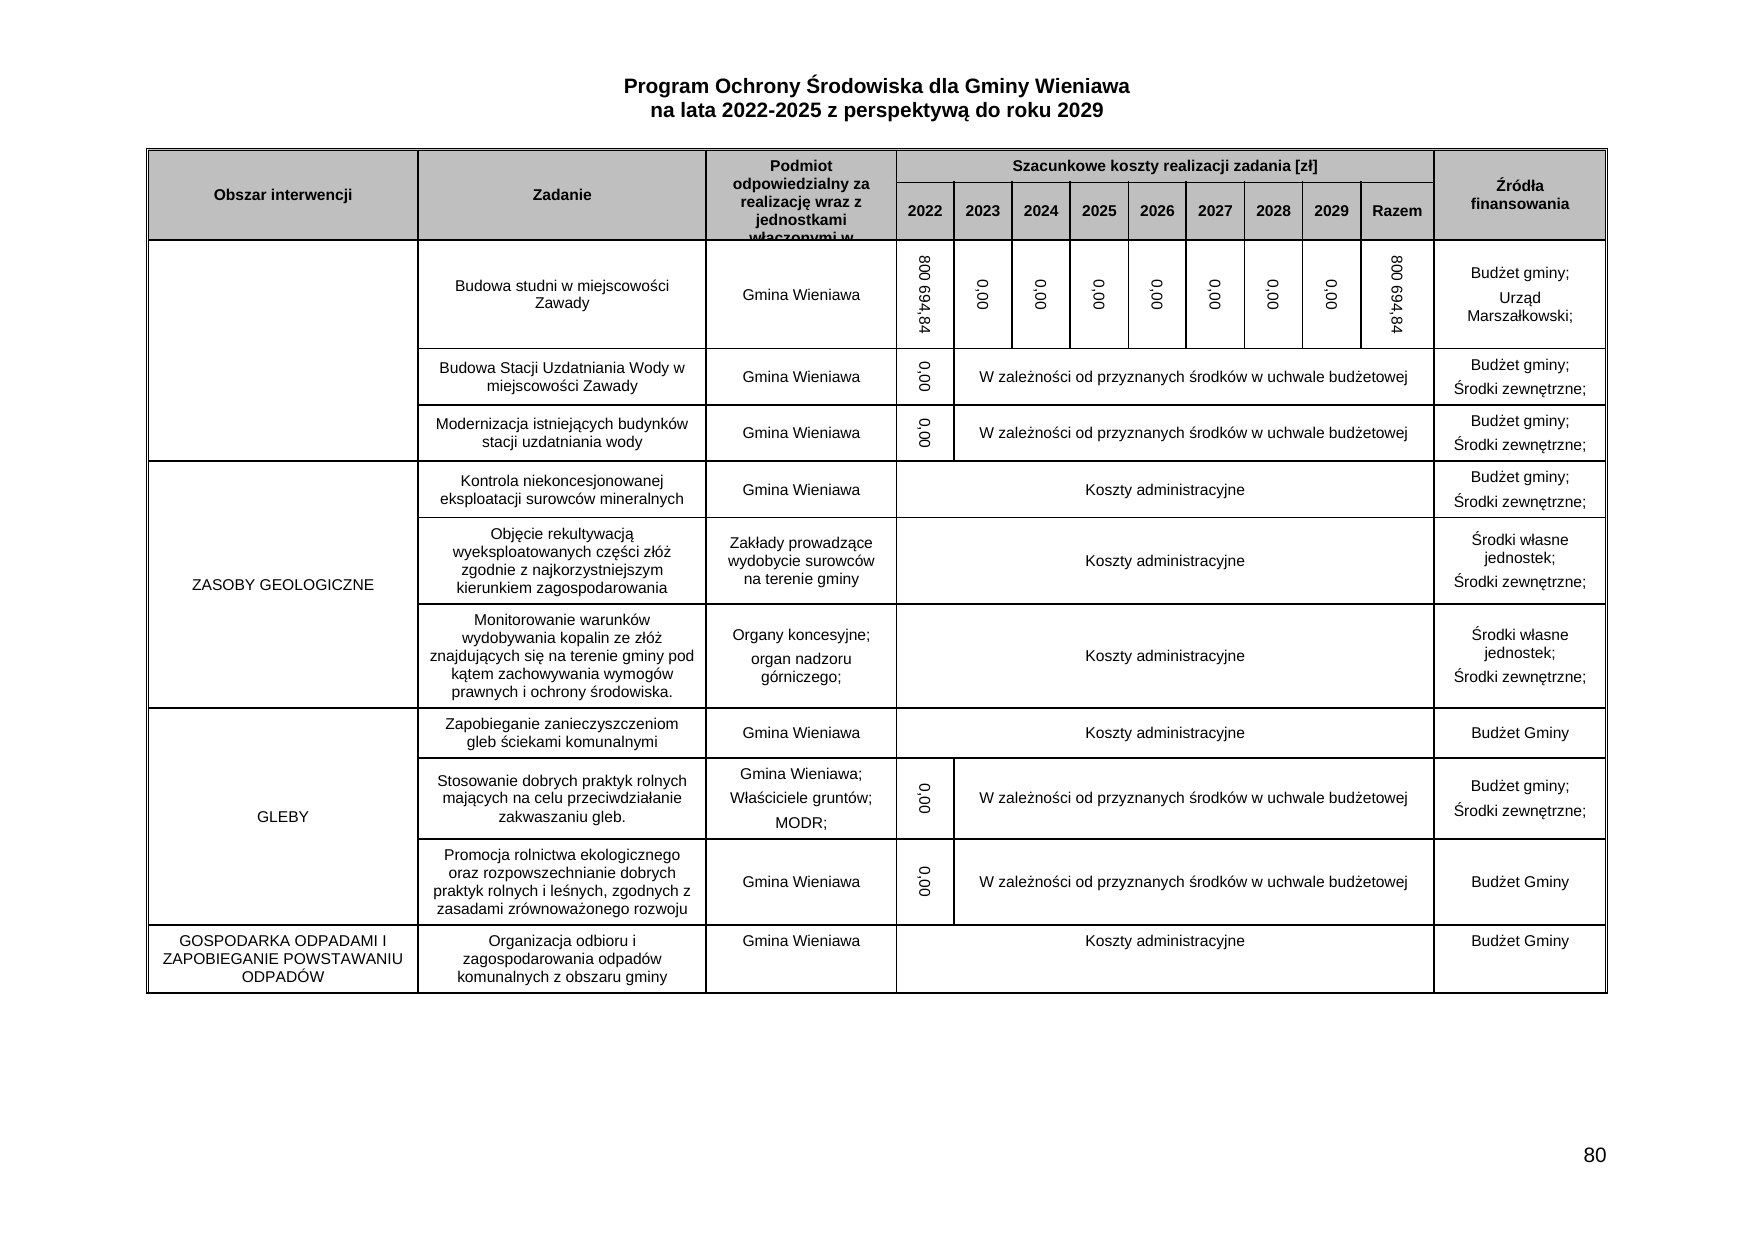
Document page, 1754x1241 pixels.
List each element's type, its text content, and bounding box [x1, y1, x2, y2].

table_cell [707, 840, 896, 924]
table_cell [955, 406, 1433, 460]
table_cell 2025 [1071, 183, 1128, 239]
table_cell 2023 [955, 183, 1011, 239]
table_header Zadanie [419, 151, 705, 239]
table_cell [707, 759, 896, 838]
table_header Obszar interwencji [149, 151, 417, 239]
table_header Podmiot odpowiedzialny za realizację wraz z jednostkami włączonymi w realizację [707, 151, 896, 239]
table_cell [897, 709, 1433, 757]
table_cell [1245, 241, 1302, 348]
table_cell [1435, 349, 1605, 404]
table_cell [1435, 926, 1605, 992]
table_cell 2028 [1245, 183, 1302, 239]
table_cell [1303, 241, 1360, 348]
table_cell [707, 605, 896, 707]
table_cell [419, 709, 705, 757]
table_cell Razem [1362, 183, 1433, 239]
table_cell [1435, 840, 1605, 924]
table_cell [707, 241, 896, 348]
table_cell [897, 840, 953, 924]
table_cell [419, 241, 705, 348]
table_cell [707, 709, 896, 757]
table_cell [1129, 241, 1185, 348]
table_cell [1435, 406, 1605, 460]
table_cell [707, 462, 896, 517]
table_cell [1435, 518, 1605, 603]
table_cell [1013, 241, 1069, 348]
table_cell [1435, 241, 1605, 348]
table_cell 2027 [1187, 183, 1244, 239]
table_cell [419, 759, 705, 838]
table_cell 2029 [1303, 183, 1360, 239]
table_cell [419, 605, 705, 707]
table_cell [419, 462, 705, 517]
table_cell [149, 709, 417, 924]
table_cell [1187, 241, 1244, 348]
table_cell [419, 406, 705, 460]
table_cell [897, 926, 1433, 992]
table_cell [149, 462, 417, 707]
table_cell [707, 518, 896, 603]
table_header Źródła finansowania [1435, 151, 1605, 239]
table_cell 2022 [897, 183, 953, 239]
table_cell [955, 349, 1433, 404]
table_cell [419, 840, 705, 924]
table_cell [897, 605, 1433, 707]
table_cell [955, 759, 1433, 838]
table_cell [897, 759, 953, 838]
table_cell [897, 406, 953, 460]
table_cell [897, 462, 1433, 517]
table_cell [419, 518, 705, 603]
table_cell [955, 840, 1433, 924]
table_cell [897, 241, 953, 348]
table_cell 2024 [1013, 183, 1069, 239]
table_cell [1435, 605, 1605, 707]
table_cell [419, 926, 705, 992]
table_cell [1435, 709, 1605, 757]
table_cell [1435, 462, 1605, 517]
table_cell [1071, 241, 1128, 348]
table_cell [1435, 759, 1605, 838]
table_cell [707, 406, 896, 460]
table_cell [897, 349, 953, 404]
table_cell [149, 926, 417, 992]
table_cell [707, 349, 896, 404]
table_header Szacunkowe koszty realizacji zadania [zł] [897, 151, 1433, 181]
table_cell 2026 [1129, 183, 1185, 239]
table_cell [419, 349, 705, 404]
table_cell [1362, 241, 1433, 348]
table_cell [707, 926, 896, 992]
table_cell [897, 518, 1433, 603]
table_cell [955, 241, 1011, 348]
